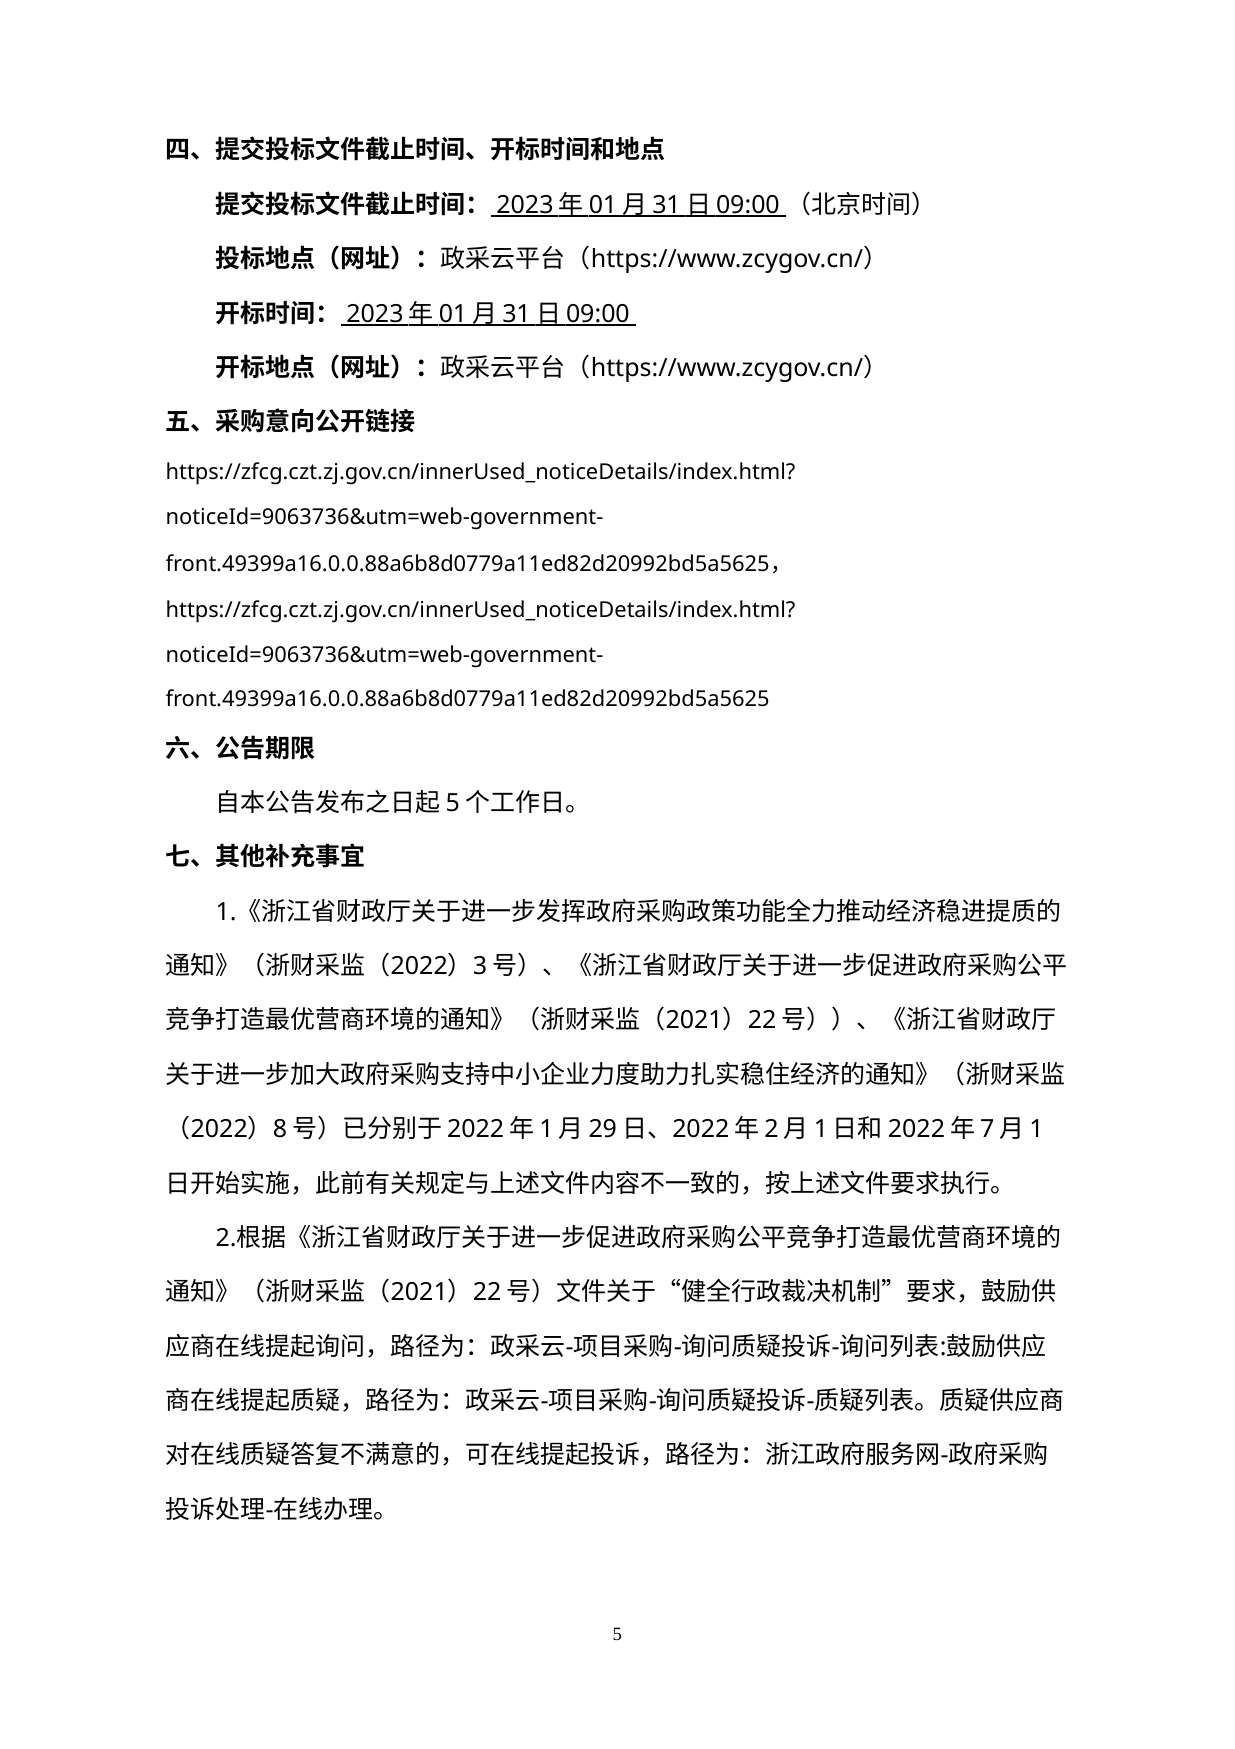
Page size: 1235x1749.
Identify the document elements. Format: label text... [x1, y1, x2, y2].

text 开标时间： 2023年01月31日09:00 [165, 293, 1069, 329]
text 开标地点（网址）：政采云平台（https://www.zcygov.cn/） [165, 347, 1069, 384]
text https://zfcg.czt.zj.gov.cn/innerUsed_noticeDetails/index.html?noticeId=9063736&utm=web-government-front.49399a16.0.0.88a6b8d0779a11ed82d20992bd5a5625 [165, 594, 1069, 713]
text 投标地点（网址）：政采云平台（https://www.zcygov.cn/） [165, 239, 1069, 275]
text 1.《浙江省财政厅关于进一步发挥政府采购政策功能全力推动经济稳进提质的通知》（浙财采监（2022）3号）、《浙江省财政厅关于进一步促进政府采购公平竞争打造最优营商环境的通知》（浙财采监（2021）22号））、《浙江省财政厅关于进一步加大政府采购支持中小企业力度助力扎实稳住经济的通知》（浙财采监（2022）8号）已分别于2022年1月29日、2022年2月1日和2022年7月1日开始实施，此前有关规定与上述文件内容不一致的，按上述文件要求执行。 [165, 891, 1069, 1199]
text 五、采购意向公开链接 [165, 402, 1069, 438]
text https://zfcg.czt.zj.gov.cn/innerUsed_noticeDetails/index.html?noticeId=9063736&utm=web-government-front.49399a16.0.0.88a6b8d0779a11ed82d20992bd5a5625， [165, 456, 1069, 578]
text 六、公告期限 [165, 728, 1069, 764]
text 七、其他补充事宜 [165, 837, 1069, 873]
text 提交投标文件截止时间： 2023年01月31日09:00 （北京时间） [165, 184, 1069, 221]
text 四、提交投标文件截止时间、开标时间和地点 [165, 130, 1069, 166]
text 自本公告发布之日起5个工作日。 [165, 782, 1069, 819]
text 2.根据《浙江省财政厅关于进一步促进政府采购公平竞争打造最优营商环境的通知》（浙财采监（2021）22号）文件关于“健全行政裁决机制”要求，鼓励供应商在线提起询问，路径为：政采云-项目采购-询问质疑投诉-询问列表:鼓励供应商在线提起质疑，路径为：政采云-项目采购-询问质疑投诉-质疑列表。质疑供应商对在线质疑答复不满意的，可在线提起投诉，路径为：浙江政府服务网-政府采购投诉处理-在线办理。 [165, 1217, 1069, 1526]
